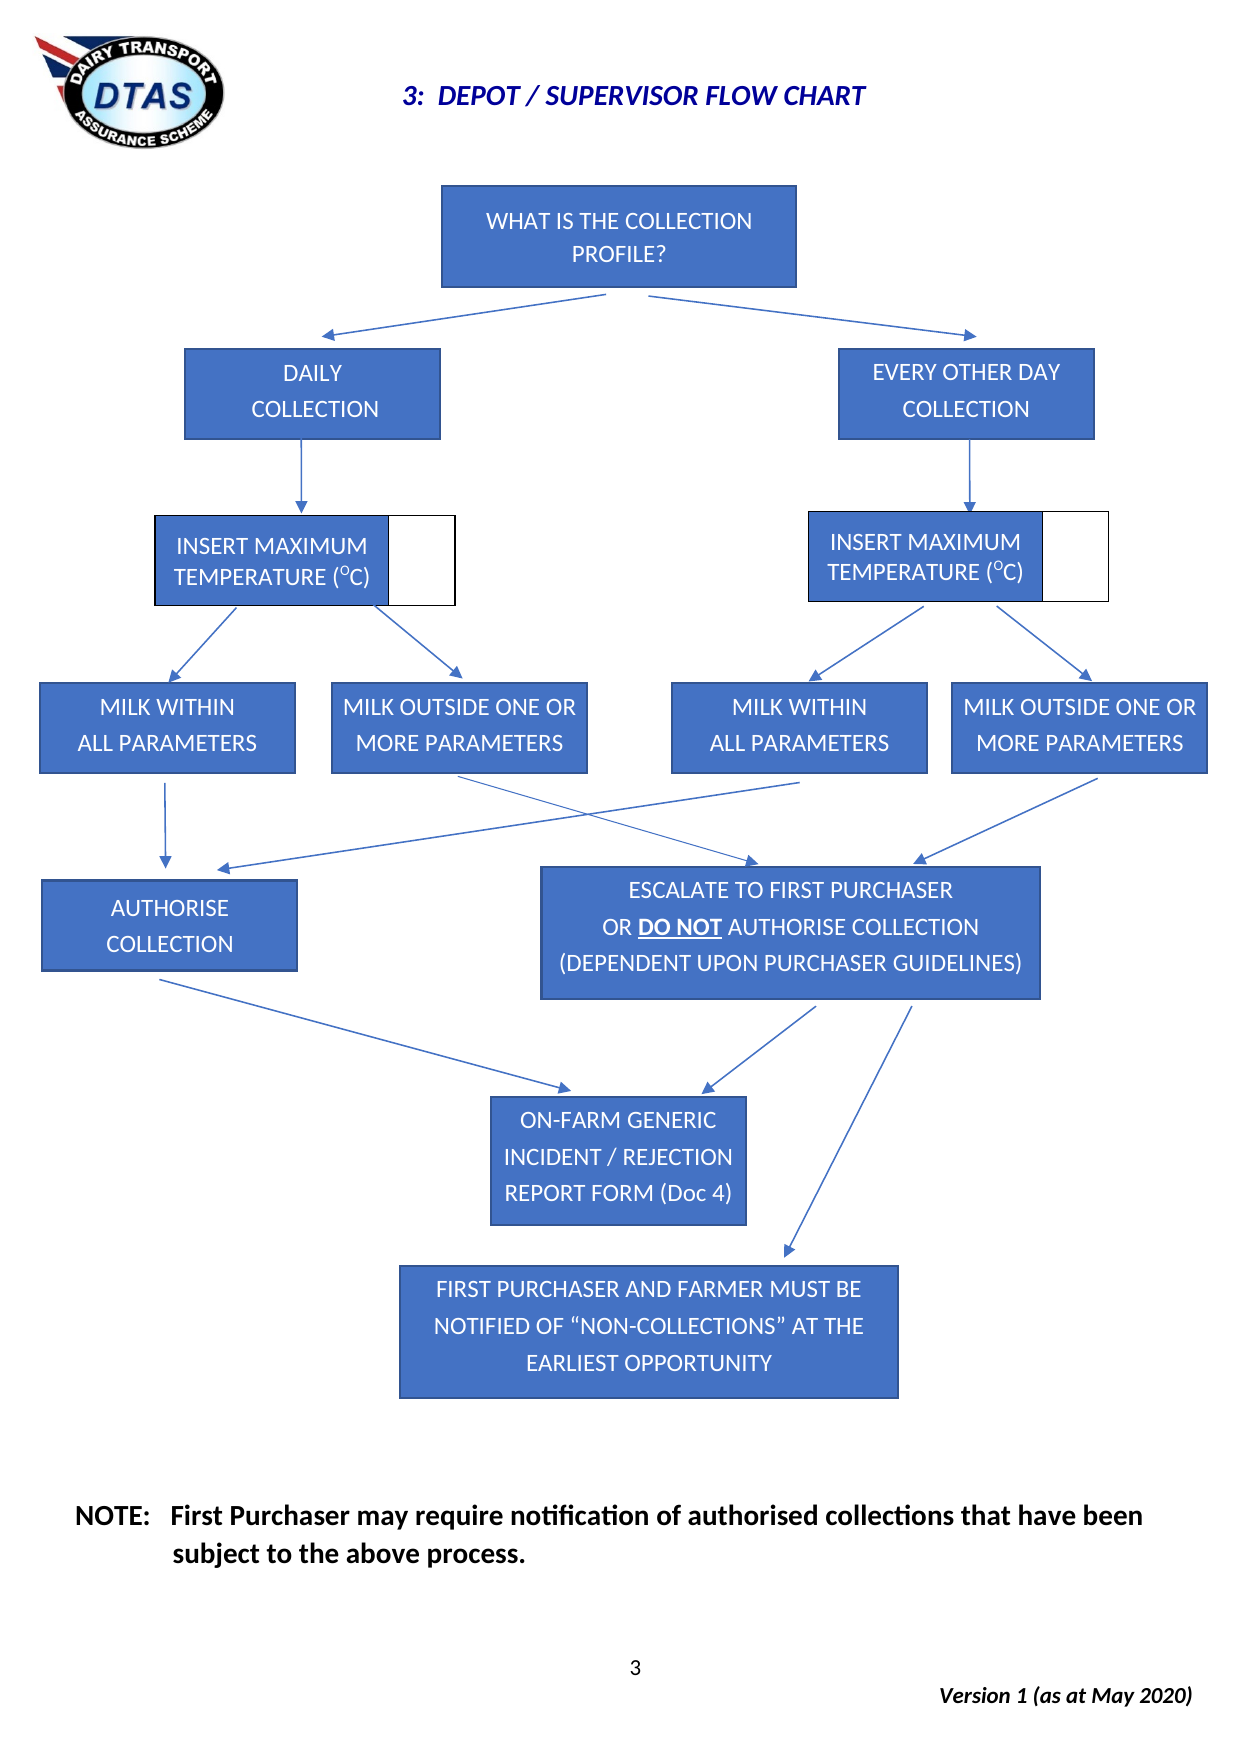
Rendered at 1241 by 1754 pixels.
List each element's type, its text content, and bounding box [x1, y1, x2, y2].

picture [32, 33, 227, 150]
table_header INSERT MAXIMUM TEMPERATURE (OC) [156, 516, 388, 605]
table_header [1043, 512, 1108, 601]
text 3: DEPOT / SUPERVISOR FLOW CHART [227, 77, 1195, 112]
table_header INSERT MAXIMUM TEMPERATURE (OC) [809, 512, 1042, 601]
text NOTE: First Purchaser may require notification of authorised collections that have been subject to the above process. [75, 1497, 1195, 1571]
table_header [389, 516, 454, 605]
